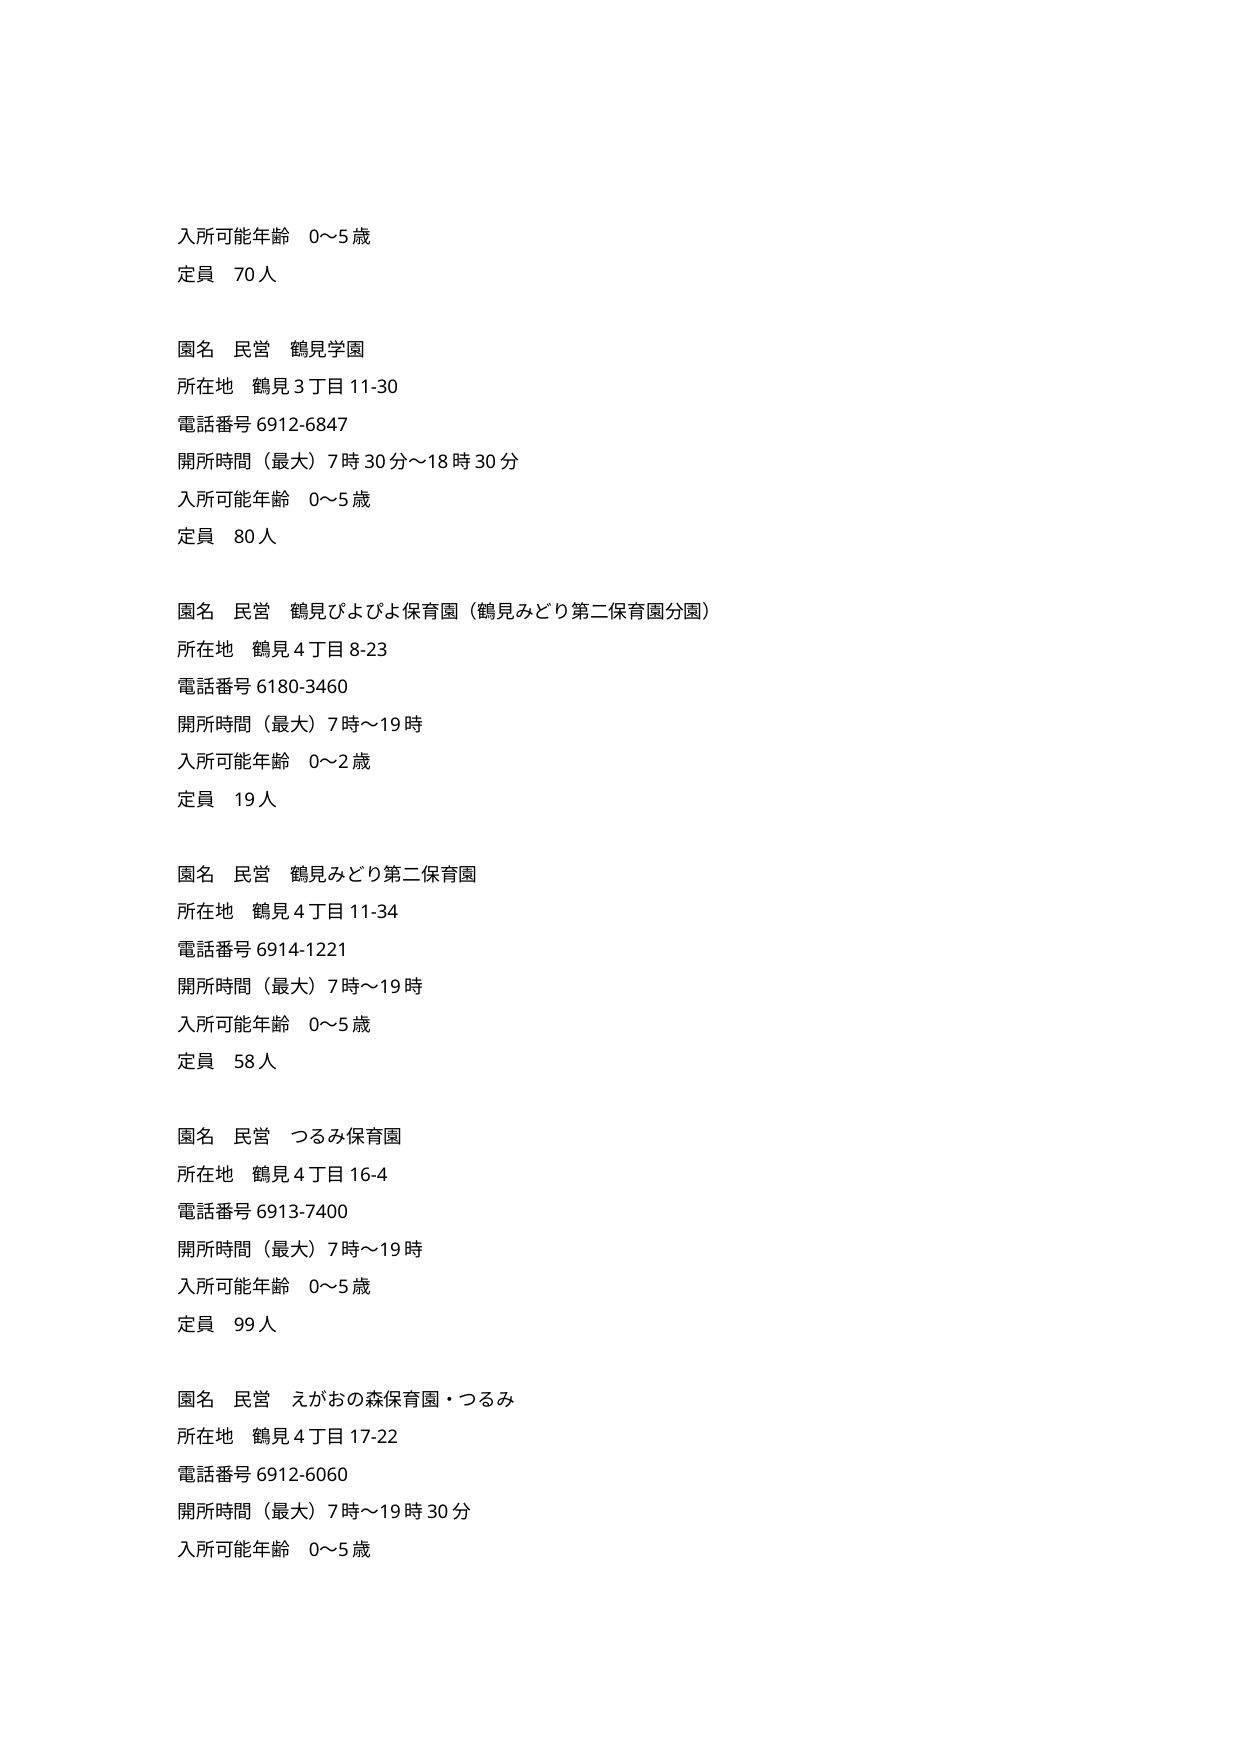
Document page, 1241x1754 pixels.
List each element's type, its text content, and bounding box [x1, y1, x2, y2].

text 所在地 鶴見4丁目17-22 [177, 1417, 1063, 1454]
text 入所可能年齢 0〜5歳 [177, 1267, 1063, 1304]
text 電話番号6912-6060 [177, 1454, 1063, 1492]
text 所在地 鶴見3丁目11-30 [177, 367, 1063, 404]
text 電話番号6914-1221 [177, 929, 1063, 967]
text 入所可能年齢 0〜5歳 [177, 217, 1063, 254]
text 入所可能年齢 0〜5歳 [177, 1529, 1063, 1567]
text 電話番号6913-7400 [177, 1192, 1063, 1229]
text 定員 58人 [177, 1042, 1063, 1079]
text 開所時間（最大）7時〜19時30分 [177, 1492, 1063, 1529]
text 電話番号6912-6847 [177, 404, 1063, 442]
text 所在地 鶴見4丁目8-23 [177, 629, 1063, 667]
text 園名 民営 鶴見学園 [177, 329, 1063, 367]
text 定員 99人 [177, 1304, 1063, 1342]
text 園名 民営 つるみ保育園 [177, 1117, 1063, 1154]
text 入所可能年齢 0〜2歳 [177, 742, 1063, 779]
text 園名 民営 えがおの森保育園・つるみ [177, 1379, 1063, 1417]
text 入所可能年齢 0〜5歳 [177, 479, 1063, 517]
text 入所可能年齢 0〜5歳 [177, 1004, 1063, 1042]
text 所在地 鶴見4丁目11-34 [177, 892, 1063, 929]
text 定員 70人 [177, 254, 1063, 292]
text 開所時間（最大）7時〜19時 [177, 967, 1063, 1004]
text 定員 80人 [177, 517, 1063, 554]
text 電話番号6180-3460 [177, 667, 1063, 704]
text 所在地 鶴見4丁目16-4 [177, 1154, 1063, 1192]
text 園名 民営 鶴見ぴよぴよ保育園（鶴見みどり第二保育園分園） [177, 592, 1063, 629]
text 開所時間（最大）7時30分〜18時30分 [177, 442, 1063, 479]
text 開所時間（最大）7時〜19時 [177, 1229, 1063, 1267]
text 園名 民営 鶴見みどり第二保育園 [177, 854, 1063, 892]
text 定員 19人 [177, 779, 1063, 817]
text 開所時間（最大）7時〜19時 [177, 704, 1063, 742]
